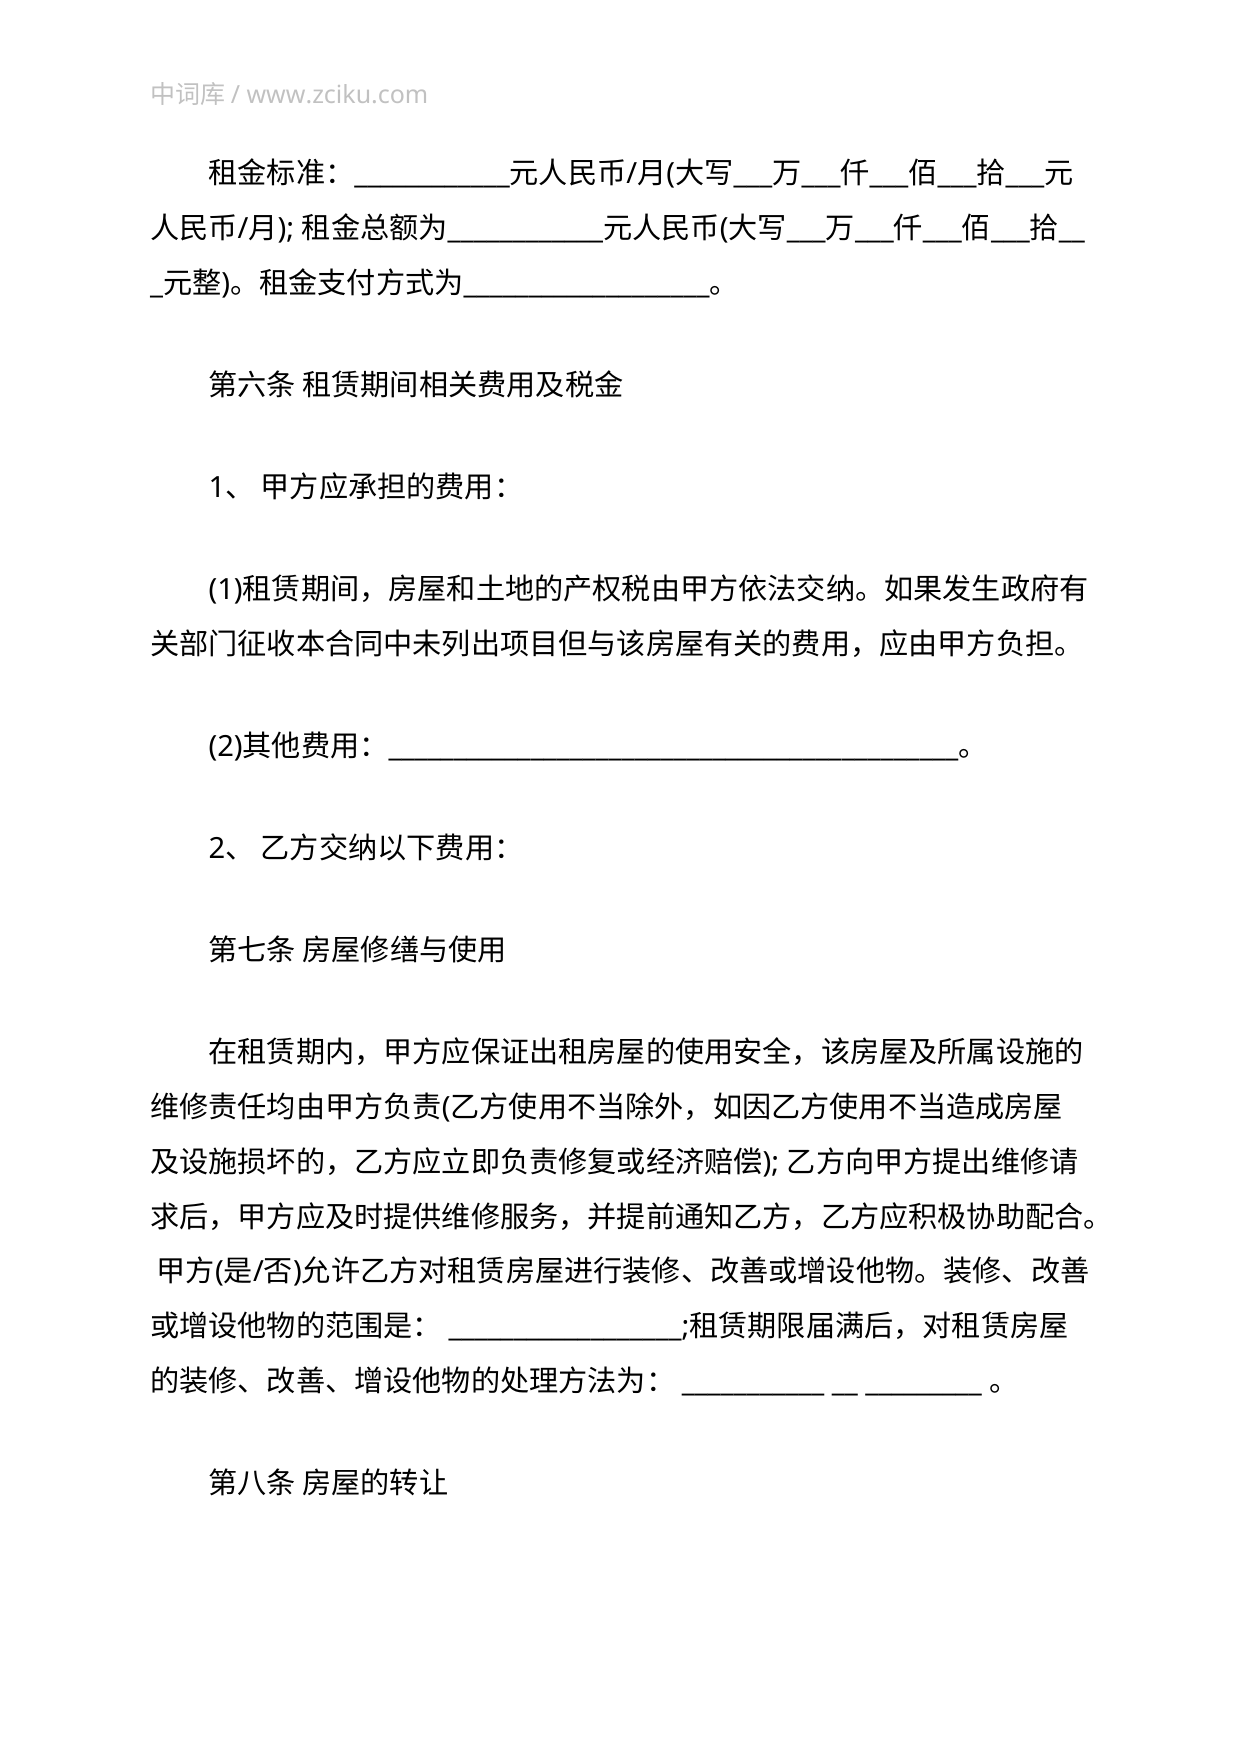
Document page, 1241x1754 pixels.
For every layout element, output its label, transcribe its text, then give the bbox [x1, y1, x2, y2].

text (1)租赁期间，房屋和土地的产权税由甲方依法交纳。如果发生政府有关部门征收本合同中未列出项目但与该房屋有关的费用，应由甲方负担。 [150, 566, 1090, 663]
text (2)其他费用：____________________________________________。 [150, 722, 1090, 765]
text 1、 甲方应承担的费用： [150, 464, 1090, 506]
text 第七条 房屋修缮与使用 [150, 926, 1090, 969]
text 第六条 租赁期间相关费用及税金 [150, 362, 1090, 404]
text 在租赁期内，甲方应保证出租房屋的使用安全，该房屋及所属设施的维修责任均由甲方负责(乙方使用不当除外，如因乙方使用不当造成房屋及设施损坏的，乙方应立即负责修复或经济赔偿); 乙方向甲方提出维修请求后，甲方应及时提供维修服务，并提前通知乙方，乙方应积极协助配合。 甲方(是/否)允许乙方对租赁房屋进行装修、改善或增设他物。装修、改善或增设他物的范围是： __________________;租赁期限届满后，对租赁房屋的装修、改善、增设他物的处理方法为： ___________ __ _________ 。 [150, 1028, 1090, 1400]
text 2、 乙方交纳以下费用： [150, 824, 1090, 867]
text 租金标准：____________元人民币/月(大写___万___仟___佰___拾___元人民币/月); 租金总额为____________元人民币(大写___万___仟___佰___拾___元整)。租金支付方式为___________________。 [150, 150, 1090, 302]
text 第八条 房屋的转让 [150, 1460, 1090, 1502]
